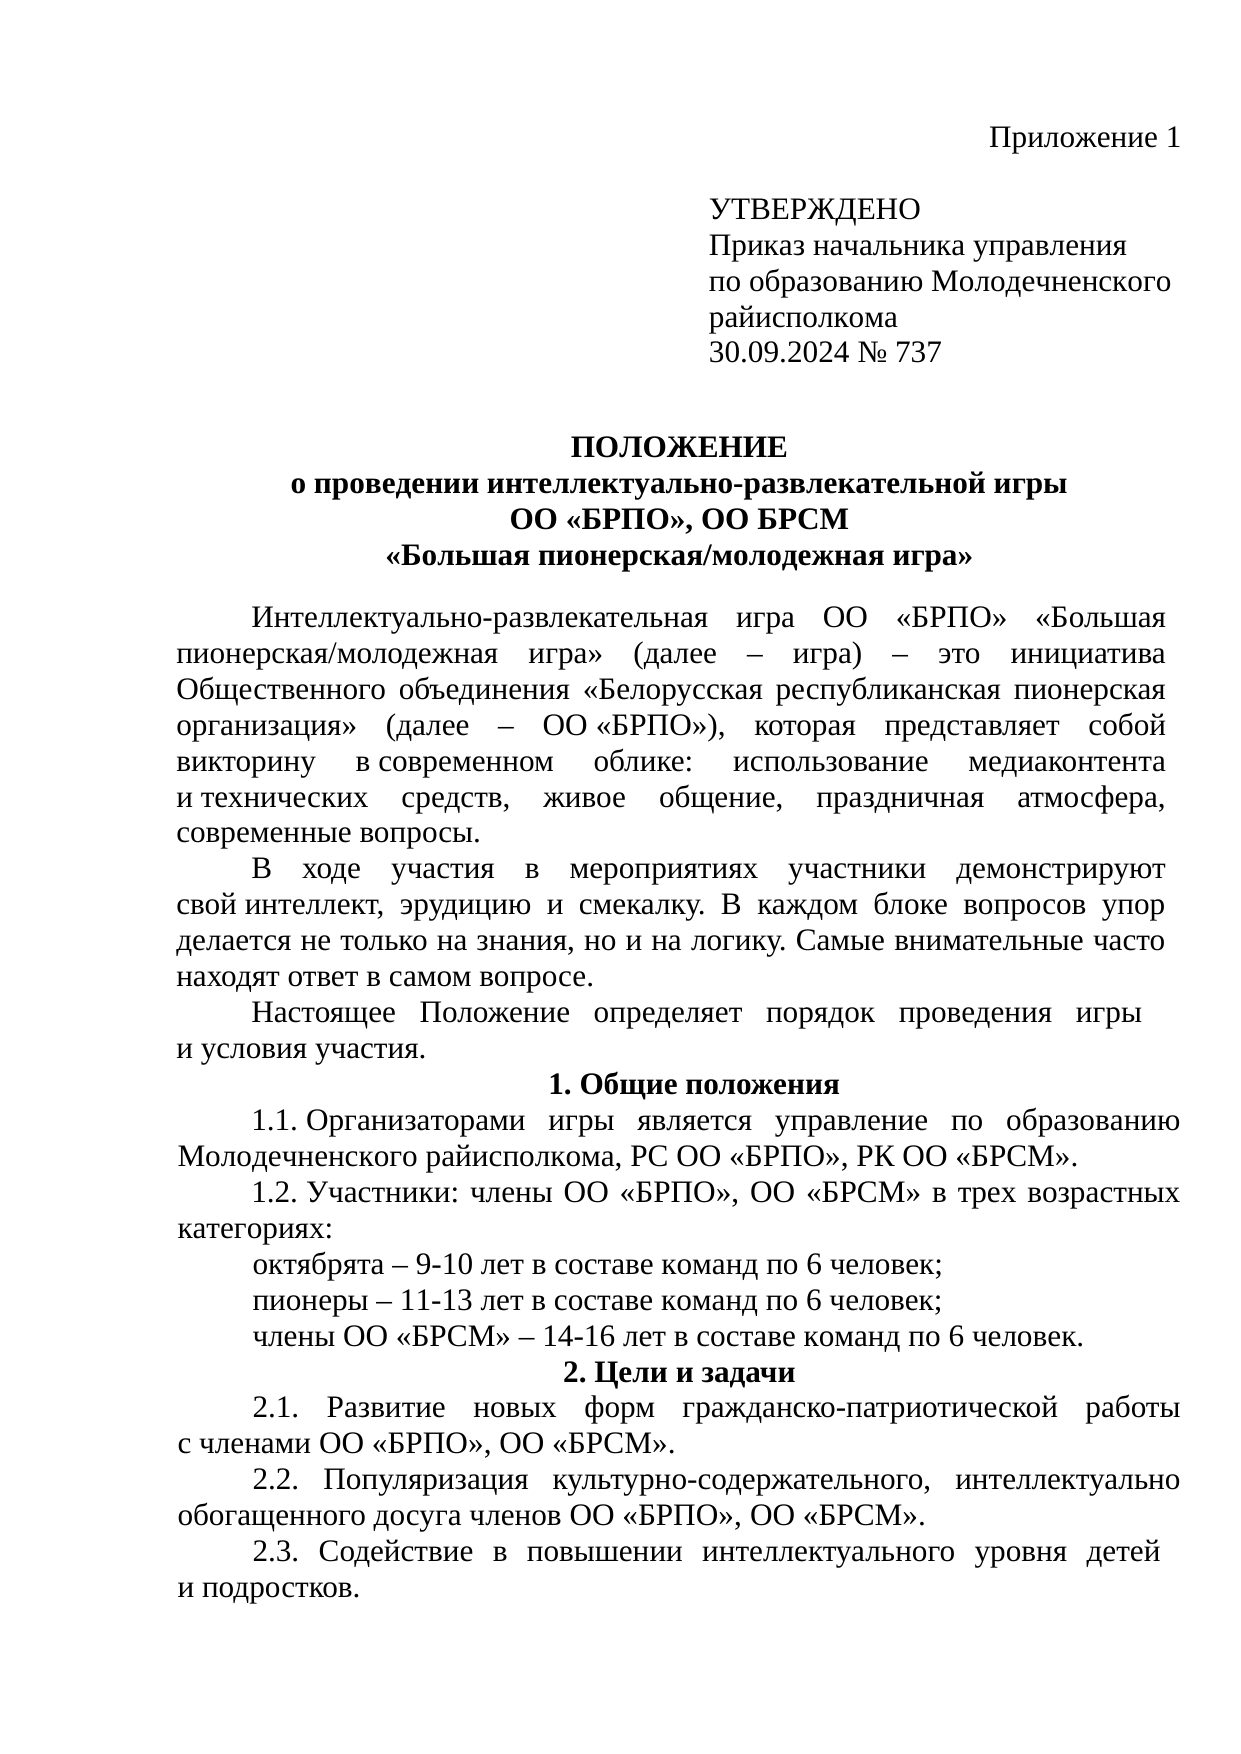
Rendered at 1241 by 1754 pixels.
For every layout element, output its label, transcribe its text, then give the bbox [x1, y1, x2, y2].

text 1.1. Организаторами игры является управление по образованию Молодечненского райисполкома, РС ОО «БРПО», РК ОО «БРСМ». [177, 1101, 1181, 1173]
text пионеры – 11-13 лет в составе команд по 6 человек; [177, 1281, 1181, 1317]
text 2.1. Развитие новых форм гражданско-патриотической работы с членами ОО «БРПО», ОО «БРСМ». [177, 1389, 1181, 1461]
text В ходе участия в мероприятиях участники демонстрируют свой интеллект, эрудицию и смекалку. В каждом блоке вопросов упор делается не только на знания, но и на логику. Самые внимательные часто находят ответ в самом вопросе. [176, 850, 1167, 993]
text 1.2. Участники: члены ОО «БРПО», ОО «БРСМ» в трех возрастных категориях: [177, 1173, 1181, 1245]
text Приказ начальника управления [709, 226, 1181, 262]
text 1. Общие положения [176, 1065, 1211, 1101]
text члены ОО «БРСМ» – 14-16 лет в составе команд по 6 человек. [177, 1317, 1181, 1353]
text Интеллектуально-развлекательная игра ОО «БРПО» «Большая пионерская/молодежная игра» (далее – игра) – это инициатива Общественного объединения «Белорусская республиканская пионерская организация» (далее – ОО «БРПО»), которая представляет собой викторину в современном облике: использование медиаконтента и технических средств, живое общение, праздничная атмосфера, современные вопросы. [176, 598, 1167, 850]
text ПОЛОЖЕНИЕ [177, 428, 1181, 464]
text Приложение 1 [177, 118, 1181, 154]
text по образованию Молодечненского райисполкома [709, 262, 1181, 334]
text 2. Цели и задачи [177, 1353, 1181, 1389]
text октябрята – 9-10 лет в составе команд по 6 человек; [177, 1245, 1181, 1281]
text 2.3. Содействие в повышении интеллектуального уровня детей и подростков. [177, 1532, 1181, 1604]
text о проведении интеллектуально-развлекательной игры [177, 464, 1181, 500]
text «Большая пионерская/молодежная игра» [177, 536, 1181, 572]
text Настоящее Положение определяет порядок проведения игры и условия участия. [176, 993, 1167, 1065]
text 30.09.2024 № 737 [709, 334, 1181, 370]
text УТВЕРЖДЕНО [709, 190, 1181, 226]
text ОО «БРПО», ОО БРСМ [177, 500, 1181, 536]
text 2.2. Популяризация культурно-содержательного, интеллектуально обогащенного досуга членов ОО «БРПО», ОО «БРСМ». [177, 1461, 1181, 1532]
